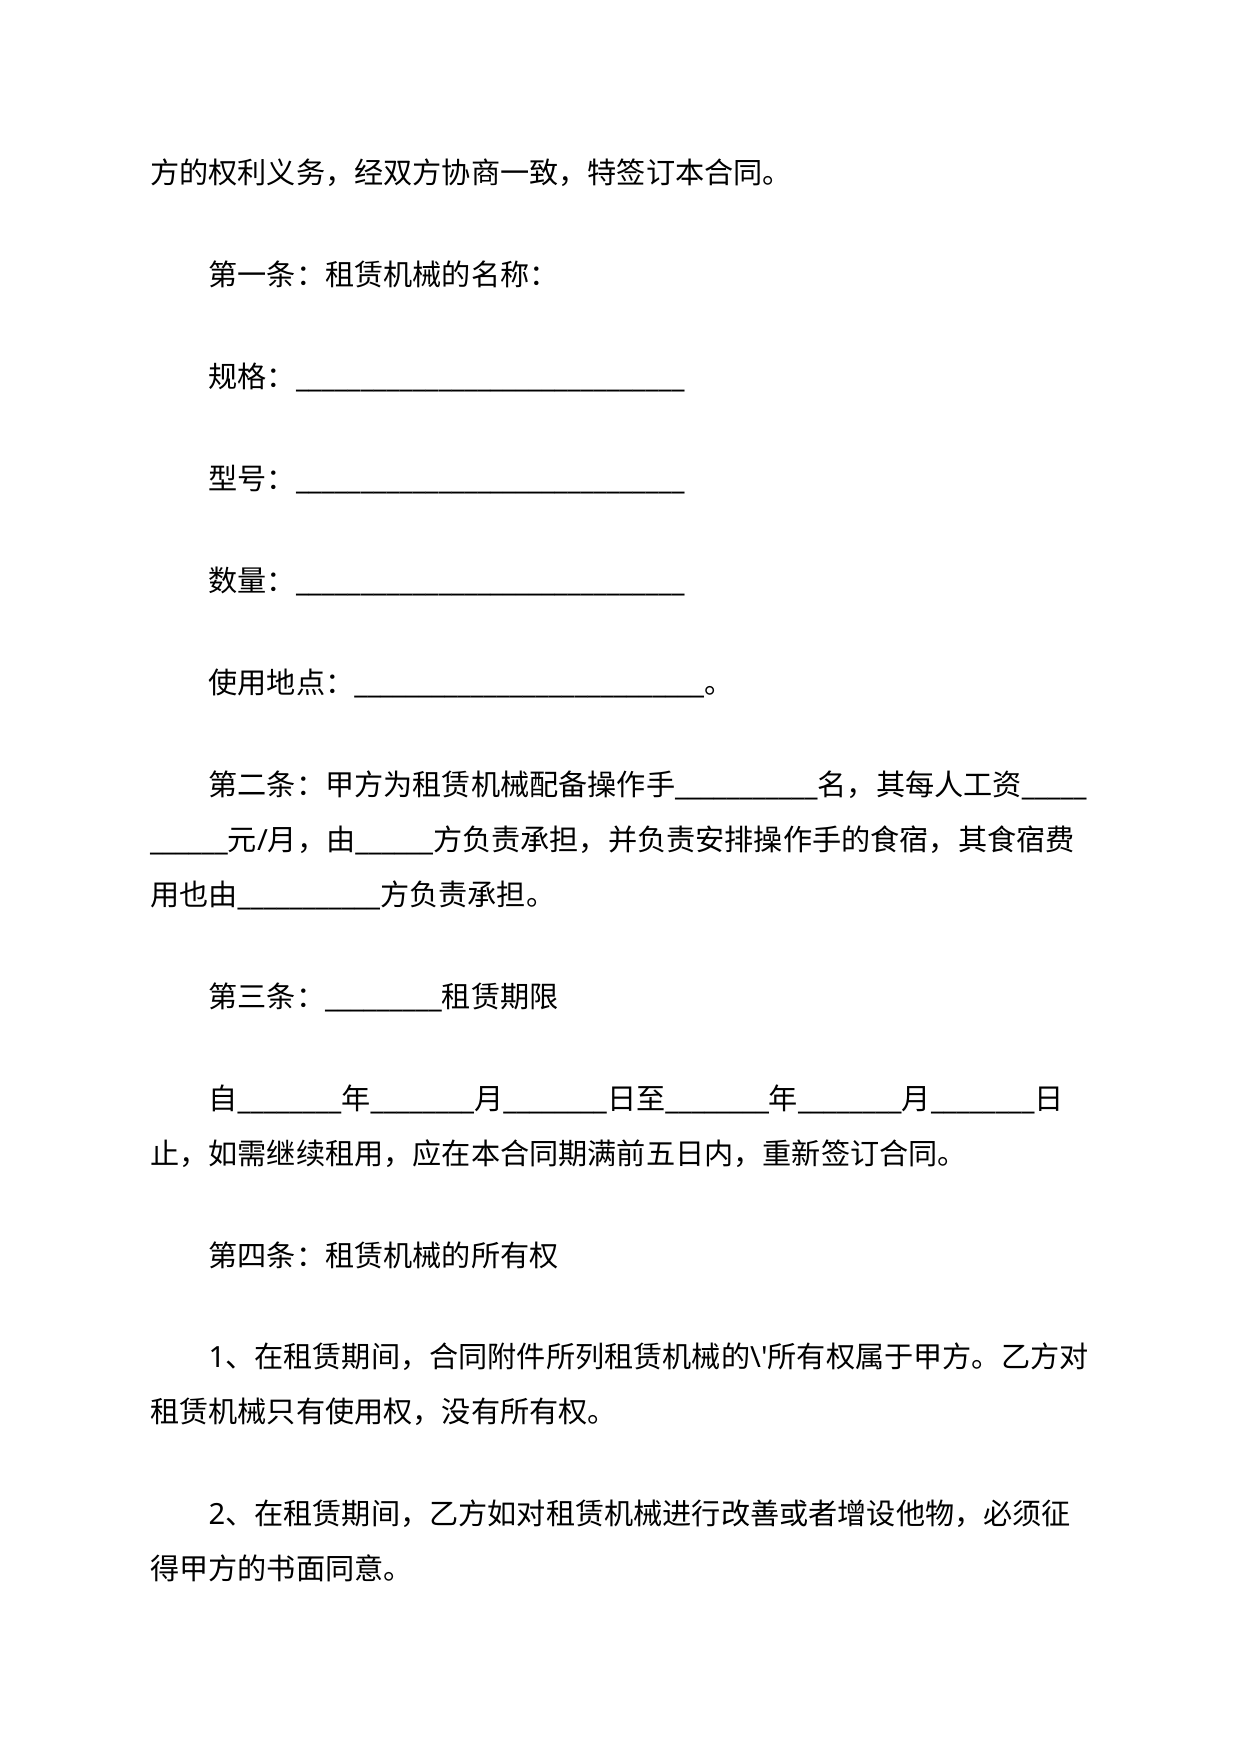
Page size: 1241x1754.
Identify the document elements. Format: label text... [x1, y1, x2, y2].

text 型号：______________________________ [150, 456, 1090, 498]
text 第二条：甲方为租赁机械配备操作手___________名，其每人工资___________元/月，由______方负责承担，并负责安排操作手的食宿，其食宿费用也由___________方负责承担。 [150, 761, 1090, 914]
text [150, 150, 1090, 192]
text 第四条：租赁机械的所有权 [150, 1232, 1090, 1274]
text 2、在租赁期间，乙方如对租赁机械进行改善或者增设他物，必须征得甲方的书面同意。 [150, 1491, 1090, 1588]
text 第三条：_________租赁期限 [150, 973, 1090, 1016]
text 1、在租赁期间，合同附件所列租赁机械的\'所有权属于甲方。乙方对租赁机械只有使用权，没有所有权。 [150, 1334, 1090, 1431]
text 第一条：租赁机械的名称： [150, 252, 1090, 294]
text 数量：______________________________ [150, 557, 1090, 600]
text 使用地点：___________________________。 [150, 659, 1090, 702]
text 规格：______________________________ [150, 353, 1090, 396]
text 自________年________月________日至________年________月________日止，如需继续租用，应在本合同期满前五日内，重新签订合同。 [150, 1075, 1090, 1173]
